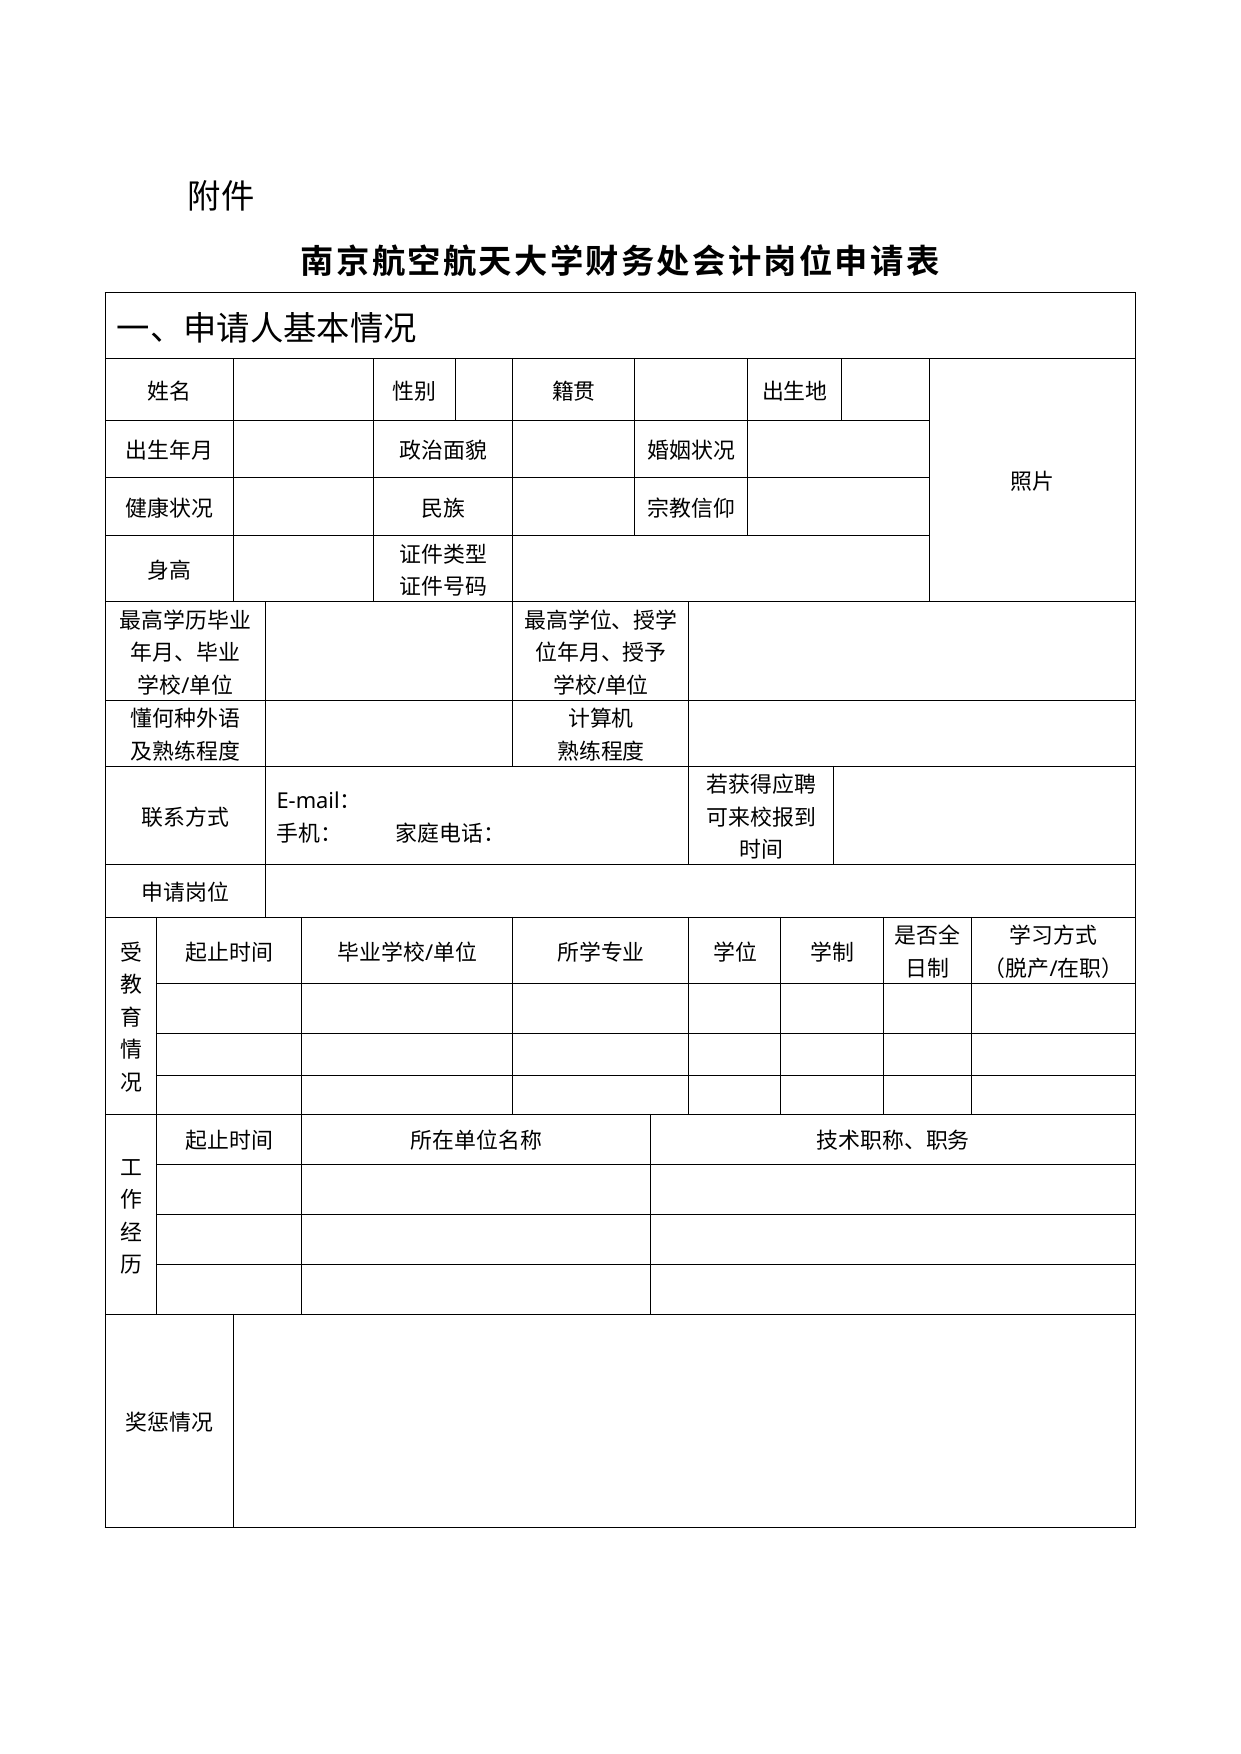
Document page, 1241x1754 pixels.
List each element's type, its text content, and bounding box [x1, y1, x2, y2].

table_cell [157, 1034, 301, 1075]
table_cell [689, 602, 1135, 700]
table_cell 婚姻状况 [635, 421, 747, 477]
table_cell [884, 984, 971, 1033]
table_cell [302, 984, 512, 1033]
table_cell [234, 421, 373, 477]
table_cell 政治面貌 [374, 421, 512, 477]
table_cell 学位 [689, 918, 780, 983]
table_cell [513, 536, 929, 601]
table_cell [635, 359, 747, 420]
table_cell 所在单位名称 [302, 1115, 650, 1164]
table_cell [651, 1215, 1135, 1264]
table_cell 受教育情况 [106, 918, 156, 1114]
table_cell 若获得应聘可来校报到时间 [689, 767, 833, 864]
table_cell 照片 [930, 359, 1135, 601]
table_cell [781, 984, 883, 1033]
table_cell 出生年月 [106, 421, 233, 477]
table_cell [157, 984, 301, 1033]
table_cell [456, 359, 512, 420]
table_cell 宗教信仰 [635, 478, 747, 535]
table_cell [302, 1076, 512, 1114]
table_cell [302, 1265, 650, 1314]
table_cell [884, 1034, 971, 1075]
table_cell 奖惩情况 [106, 1315, 233, 1527]
table_cell 毕业学校/单位 [302, 918, 512, 983]
table_header 一、申请人基本情况 [106, 293, 1135, 358]
table_cell [513, 1034, 688, 1075]
table_cell 是否全日制 [884, 918, 971, 983]
table_cell [689, 1034, 780, 1075]
table_cell [748, 478, 929, 535]
table_cell [266, 602, 512, 700]
table_cell [234, 359, 373, 420]
table_cell [302, 1215, 650, 1264]
text 南京航空航天大学财务处会计岗位申请表 [187, 227, 1053, 292]
table_cell [157, 1076, 301, 1114]
table_cell 计算机 熟练程度 [513, 701, 688, 766]
table_cell [266, 865, 1135, 917]
table_cell 民族 [374, 478, 512, 535]
table_cell 身高 [106, 536, 233, 601]
table_cell 工作经历 [106, 1115, 156, 1314]
table_cell [234, 536, 373, 601]
table_cell 学习方式 （脱产/在职） [972, 918, 1135, 983]
table_cell E-mail： 手机： 家庭电话： [266, 767, 688, 864]
table_cell [513, 984, 688, 1033]
table_cell [157, 1215, 301, 1264]
table_cell [157, 1165, 301, 1214]
table_cell [302, 1165, 650, 1214]
table_cell 出生地 [748, 359, 841, 420]
table_cell [748, 421, 929, 477]
text 附件 [187, 162, 1053, 227]
table_cell 联系方式 [106, 767, 265, 864]
table_cell 籍贯 [513, 359, 634, 420]
table_cell 学制 [781, 918, 883, 983]
table_cell [234, 478, 373, 535]
table_cell [781, 1076, 883, 1114]
table_cell [513, 1076, 688, 1114]
table_cell [972, 1034, 1135, 1075]
table_cell [266, 701, 512, 766]
table_cell [157, 1265, 301, 1314]
table_cell [689, 701, 1135, 766]
table_cell 起止时间 [157, 918, 301, 983]
table_cell 性别 [374, 359, 455, 420]
table_cell [651, 1265, 1135, 1314]
table_cell [302, 1034, 512, 1075]
table_cell [234, 1315, 1135, 1527]
table_cell 最高学历毕业年月、毕业 学校/单位 [106, 602, 265, 700]
table_cell 懂何种外语 及熟练程度 [106, 701, 265, 766]
table_cell 姓名 [106, 359, 233, 420]
table_cell [842, 359, 929, 420]
table_cell 申请岗位 [106, 865, 265, 917]
table_cell 证件类型 证件号码 [374, 536, 512, 601]
table_cell [513, 478, 634, 535]
table_cell 最高学位、授学位年月、授予 学校/单位 [513, 602, 688, 700]
table_cell [513, 421, 634, 477]
table_cell [972, 984, 1135, 1033]
table_cell 所学专业 [513, 918, 688, 983]
table_cell [972, 1076, 1135, 1114]
table_cell 健康状况 [106, 478, 233, 535]
table_cell 起止时间 [157, 1115, 301, 1164]
table_cell [781, 1034, 883, 1075]
table_cell [689, 984, 780, 1033]
table_cell [884, 1076, 971, 1114]
table_cell [834, 767, 1135, 864]
table_cell 技术职称、职务 [651, 1115, 1135, 1164]
table_cell [689, 1076, 780, 1114]
table_cell [651, 1165, 1135, 1214]
